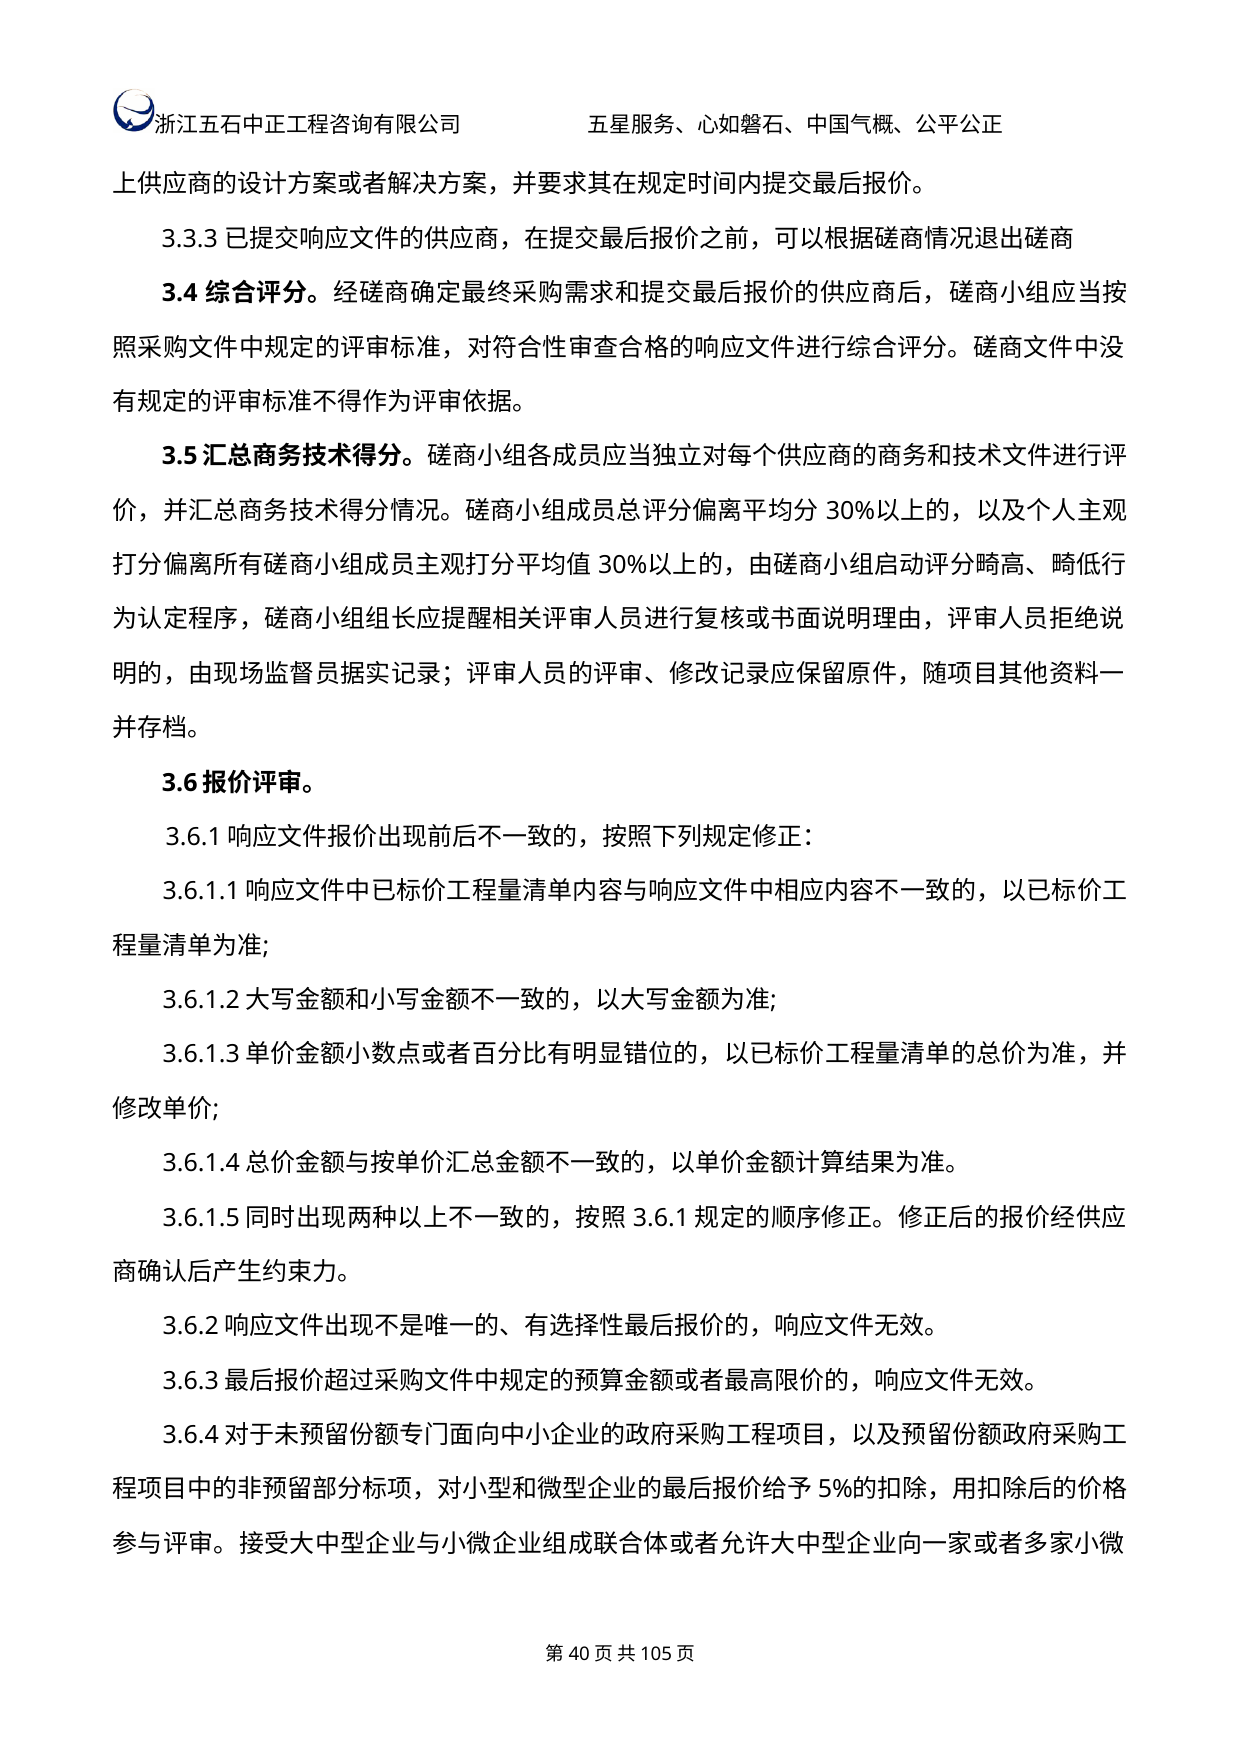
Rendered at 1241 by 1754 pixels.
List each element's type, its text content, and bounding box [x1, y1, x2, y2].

text 3.6.1.4总价金额与按单价汇总金额不一致的，以单价金额计算结果为准。 [112, 1143, 1128, 1179]
text 3.4 综合评分。经磋商确定最终采购需求和提交最后报价的供应商后，磋商小组应当按照采购文件中规定的评审标准，对符合性审查合格的响应文件进行综合评分。磋商文件中没有规定的评审标准不得作为评审依据。 [112, 273, 1128, 418]
text 3.6报价评审。 [112, 762, 1128, 798]
text 3.6.3最后报价超过采购文件中规定的预算金额或者最高限价的，响应文件无效。 [112, 1360, 1128, 1396]
picture [112, 88, 155, 133]
text 3.6.1.1响应文件中已标价工程量清单内容与响应文件中相应内容不一致的，以已标价工程量清单为准; [112, 871, 1128, 961]
text 3.6.1.5同时出现两种以上不一致的，按照3.6.1规定的顺序修正。修正后的报价经供应商确认后产生约束力。 [112, 1197, 1128, 1288]
text 3.6.2响应文件出现不是唯一的、有选择性最后报价的，响应文件无效。 [112, 1306, 1128, 1342]
text 3.3.3 已提交响应文件的供应商，在提交最后报价之前，可以根据磋商情况退出磋商 [112, 218, 1128, 254]
text 3.6.1响应文件报价出现前后不一致的，按照下列规定修正： [112, 816, 1128, 853]
text 3.6.1.2大写金额和小写金额不一致的，以大写金额为准; [112, 979, 1128, 1016]
text 3.6.1.3单价金额小数点或者百分比有明显错位的，以已标价工程量清单的总价为准，并修改单价; [112, 1034, 1128, 1124]
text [112, 164, 1128, 200]
text 3.5汇总商务技术得分。磋商小组各成员应当独立对每个供应商的商务和技术文件进行评价，并汇总商务技术得分情况。磋商小组成员总评分偏离平均分30%以上的，以及个人主观打分偏离所有磋商小组成员主观打分平均值30%以上的，由磋商小组启动评分畸高、畸低行为认定程序，磋商小组组长应提醒相关评审人员进行复核或书面说明理由，评审人员拒绝说明的，由现场监督员据实记录；评审人员的评审、修改记录应保留原件，随项目其他资料一并存档。 [112, 436, 1128, 744]
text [112, 1414, 1128, 1559]
